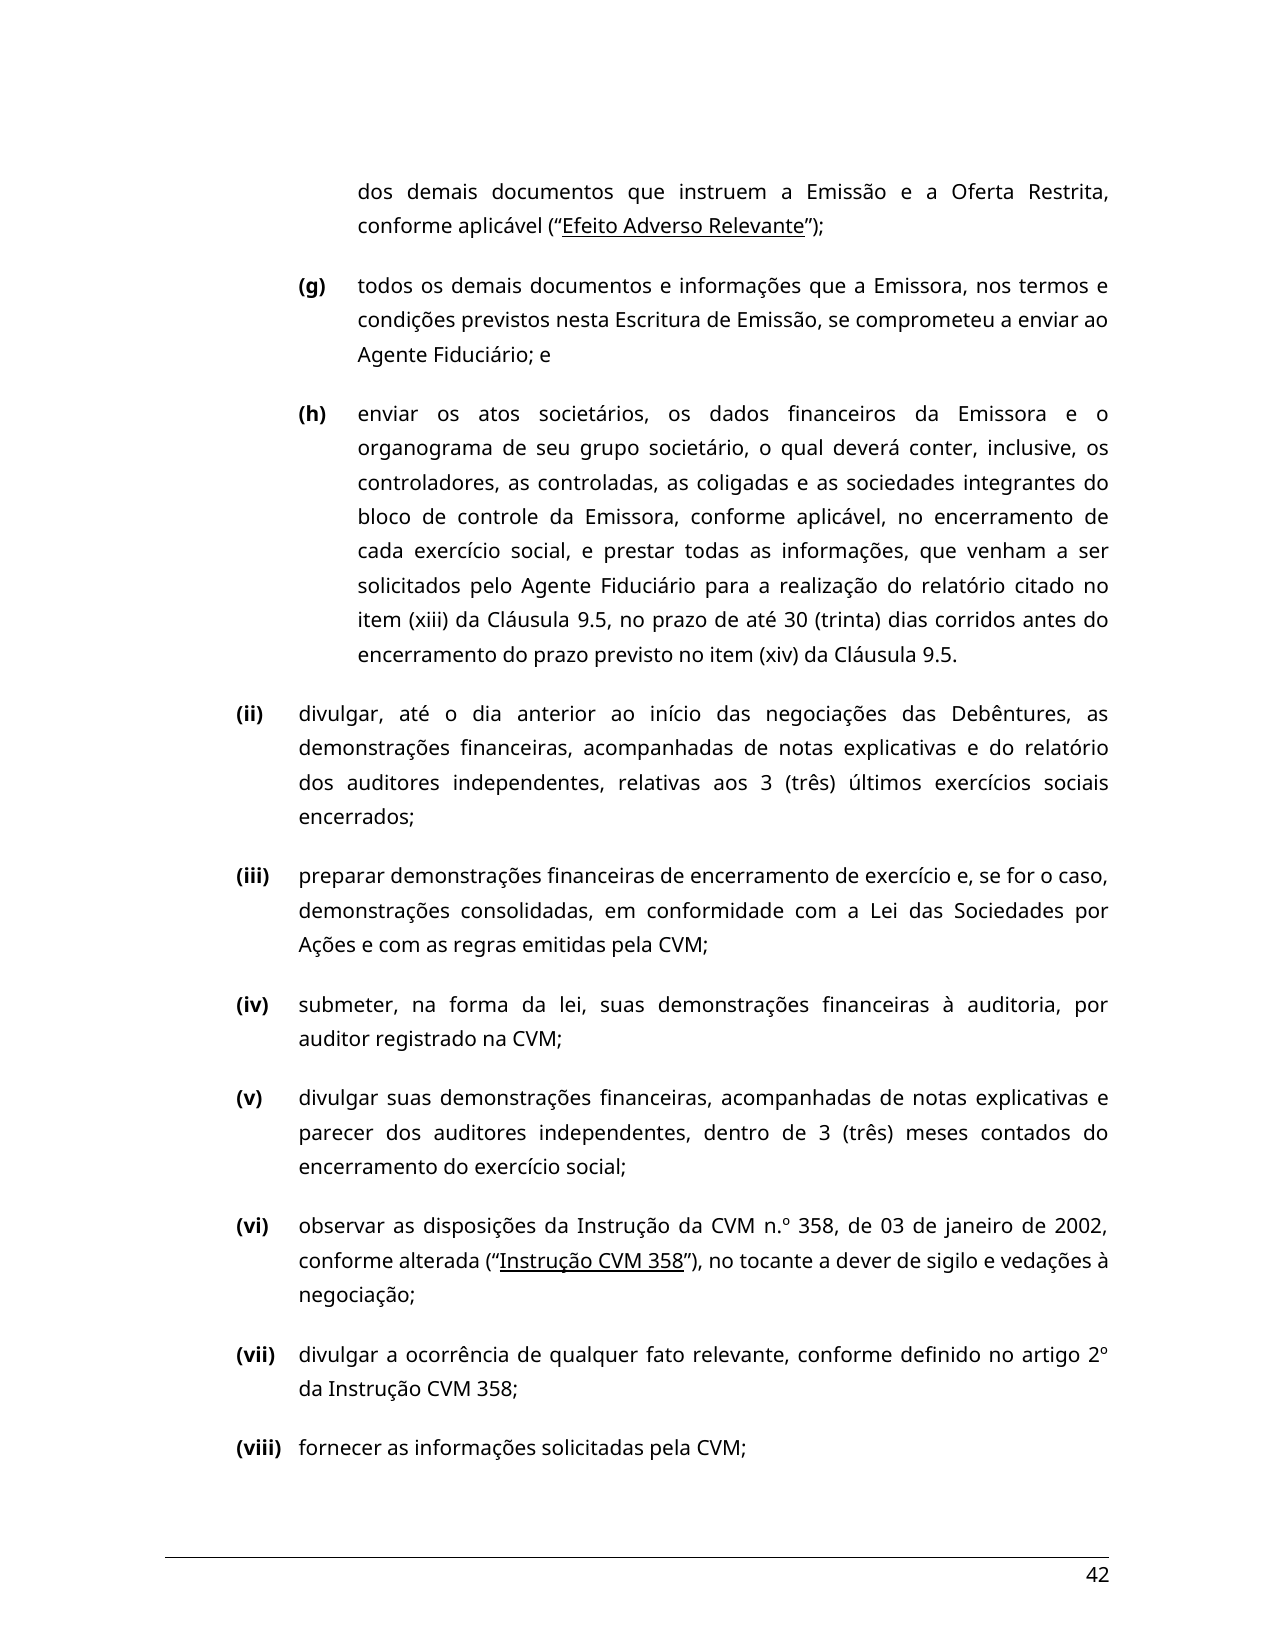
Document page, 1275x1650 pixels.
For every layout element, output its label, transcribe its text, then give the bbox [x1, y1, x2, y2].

list divulgar suas demonstrações financeiras, acompanhadas de notas explicativas e parecer dos auditores independentes, dentro de 3 (três) meses contados do encerramento do exercício social; [236, 1083, 1109, 1181]
list observar as disposições da Instrução da CVM n.º 358, de 03 de janeiro de 2002, conforme alterada (“Instrução CVM 358”), no tocante a dever de sigilo e vedações à negociação; [236, 1212, 1109, 1309]
list divulgar a ocorrência de qualquer fato relevante, conforme definido no artigo 2º da Instrução CVM 358; [236, 1340, 1109, 1402]
list fornecer as informações solicitadas pela CVM; [236, 1433, 1109, 1462]
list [298, 177, 1109, 240]
list todos os demais documentos e informações que a Emissora, nos termos e condições previstos nesta Escritura de Emissão, se comprometeu a enviar ao Agente Fiduciário; e [298, 271, 1109, 368]
list preparar demonstrações financeiras de encerramento de exercício e, se for o caso, demonstrações consolidadas, em conformidade com a Lei das Sociedades por Ações e com as regras emitidas pela CVM; [236, 862, 1109, 959]
list enviar os atos societários, os dados financeiros da Emissora e o organograma de seu grupo societário, o qual deverá conter, inclusive, os controladores, as controladas, as coligadas e as sociedades integrantes do bloco de controle da Emissora, conforme aplicável, no encerramento de cada exercício social, e prestar todas as informações, que venham a ser solicitados pelo Agente Fiduciário para a realização do relatório citado no item (xiii) da Cláusula 9.5, no prazo de até 30 (trinta) dias corridos antes do encerramento do prazo previsto no item (xiv) da Cláusula 9.5. [298, 399, 1109, 668]
list divulgar, até o dia anterior ao início das negociações das Debêntures, as demonstrações financeiras, acompanhadas de notas explicativas e do relatório dos auditores independentes, relativas aos 3 (três) últimos exercícios sociais encerrados; [236, 699, 1109, 831]
list submeter, na forma da lei, suas demonstrações financeiras à auditoria, por auditor registrado na CVM; [236, 990, 1109, 1052]
